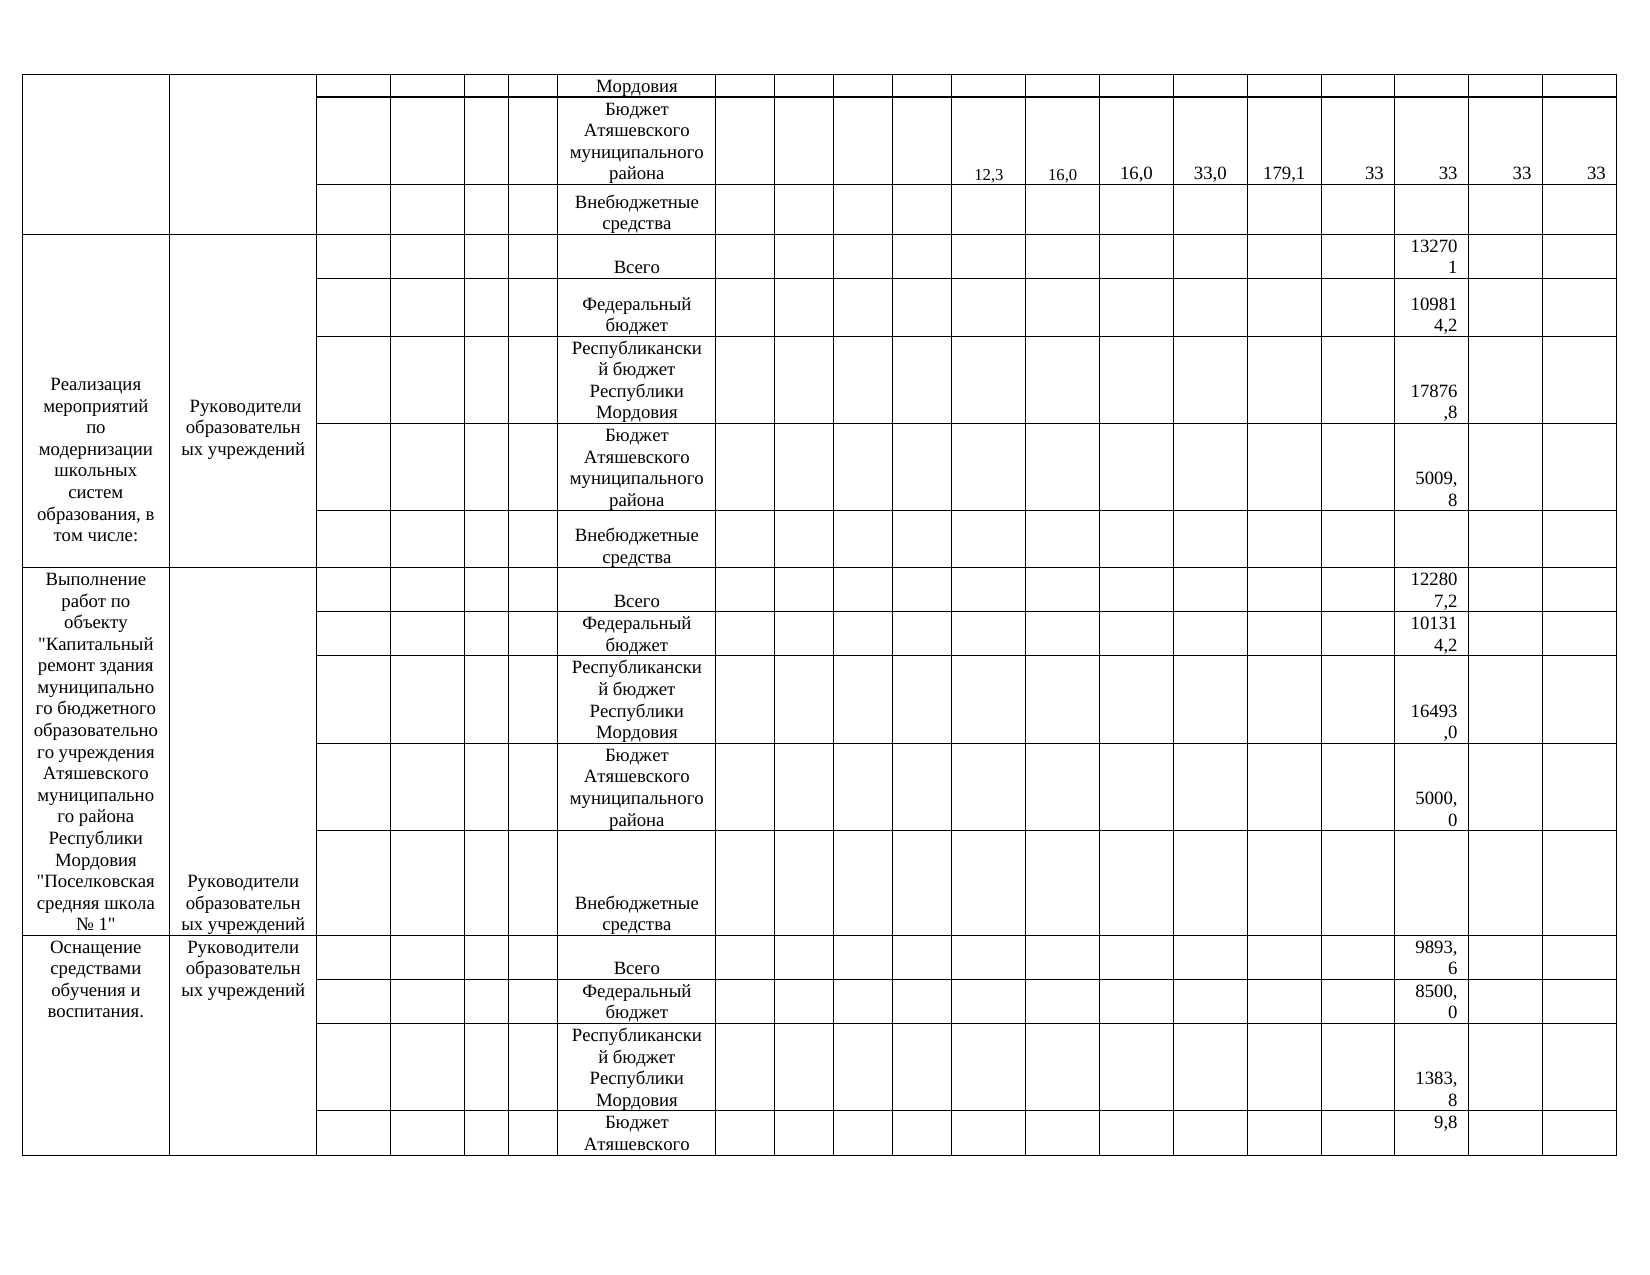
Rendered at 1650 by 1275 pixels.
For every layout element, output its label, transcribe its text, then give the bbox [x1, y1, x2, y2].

table_cell [775, 936, 833, 979]
table_cell [1248, 568, 1321, 611]
table_cell [775, 656, 833, 743]
table_cell [509, 744, 557, 830]
table_cell [1026, 1111, 1099, 1154]
table_cell [1543, 424, 1616, 510]
table_cell [1543, 744, 1616, 830]
table_cell [893, 656, 951, 743]
table_cell [952, 235, 1025, 278]
table_cell [509, 612, 557, 655]
table_cell [1100, 656, 1173, 743]
table_cell [775, 1111, 833, 1154]
table_cell [1322, 656, 1394, 743]
table_cell [834, 75, 892, 96]
table_cell [775, 98, 833, 184]
table_cell 122807,2 [1395, 568, 1468, 611]
table_cell [834, 656, 892, 743]
table_cell [1469, 235, 1542, 278]
table_cell [317, 568, 390, 611]
table_cell [1174, 568, 1247, 611]
table_cell [834, 424, 892, 510]
table_cell [1174, 511, 1247, 567]
table_cell [893, 337, 951, 423]
table_cell [465, 831, 508, 935]
table_cell [391, 656, 464, 743]
table_cell 101314,2 [1395, 612, 1468, 655]
table_cell [1248, 511, 1321, 567]
table_cell [465, 75, 508, 96]
table_cell 33 [1543, 98, 1616, 184]
table_cell [716, 656, 774, 743]
table_cell [1100, 424, 1173, 510]
table_cell [775, 185, 833, 234]
table_cell [893, 831, 951, 935]
table_cell [1543, 980, 1616, 1023]
table_cell [1248, 337, 1321, 423]
table_cell Всего [558, 235, 715, 278]
table_cell [1469, 831, 1542, 935]
table_cell Руководители образовательных учреждений [170, 568, 316, 935]
table_cell [317, 612, 390, 655]
table_cell [1322, 612, 1394, 655]
table_cell [465, 744, 508, 830]
table_cell [1469, 1111, 1542, 1154]
table_cell [509, 185, 557, 234]
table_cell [558, 337, 715, 423]
table_cell [1100, 980, 1173, 1023]
table_cell 109814,2 [1395, 279, 1468, 336]
table_cell Всего [558, 568, 715, 611]
table_cell [893, 936, 951, 979]
table_cell [893, 235, 951, 278]
table_cell [1026, 185, 1099, 234]
table_cell [1174, 936, 1247, 979]
table_cell [509, 235, 557, 278]
table_cell [775, 235, 833, 278]
table_cell [716, 98, 774, 184]
table_cell [716, 1024, 774, 1110]
table_cell 33 [1469, 98, 1542, 184]
table_cell [716, 936, 774, 979]
table_cell [893, 511, 951, 567]
table_cell [391, 612, 464, 655]
table_cell [952, 612, 1025, 655]
table_cell [1322, 980, 1394, 1023]
table_cell [317, 75, 390, 96]
table_cell Республиканский бюджет Республики Мордовия [558, 656, 715, 743]
table_cell [509, 337, 557, 423]
table_cell [391, 337, 464, 423]
table_cell [1174, 612, 1247, 655]
table_cell [1174, 831, 1247, 935]
table_cell [391, 98, 464, 184]
table_cell [1469, 337, 1542, 423]
table_cell [465, 1024, 508, 1110]
table_cell [1026, 831, 1099, 935]
table_cell 132701 [1395, 235, 1468, 278]
table_cell [317, 185, 390, 234]
table_cell [716, 831, 774, 935]
table_cell [1395, 511, 1468, 567]
table_cell [952, 936, 1025, 979]
table_cell Внебюджетные средства [558, 185, 715, 234]
table_cell [893, 185, 951, 234]
table_cell [1174, 1111, 1247, 1154]
table_cell 5000,0 [1395, 744, 1468, 830]
table_cell [716, 568, 774, 611]
table_cell [716, 337, 774, 423]
table_cell [716, 612, 774, 655]
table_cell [558, 75, 715, 96]
table_cell Всего [558, 936, 715, 979]
table_cell [1026, 75, 1099, 96]
table_cell [834, 511, 892, 567]
table_cell [834, 612, 892, 655]
table_cell [1543, 337, 1616, 423]
table_cell [1026, 337, 1099, 423]
table_cell [1469, 279, 1542, 336]
table_cell [465, 279, 508, 336]
table_cell [1174, 337, 1247, 423]
table_cell [1543, 279, 1616, 336]
table_cell [775, 1024, 833, 1110]
table_cell [1322, 831, 1394, 935]
table_cell [1026, 235, 1099, 278]
table_cell [716, 235, 774, 278]
table_cell [317, 1111, 390, 1154]
table_cell [465, 936, 508, 979]
table_cell [1248, 75, 1321, 96]
table_cell [1543, 936, 1616, 979]
table_cell [716, 744, 774, 830]
table_cell [465, 337, 508, 423]
table_cell [509, 1111, 557, 1154]
table_cell [391, 936, 464, 979]
table_cell [1322, 1024, 1394, 1110]
table_cell [893, 612, 951, 655]
table_cell [391, 511, 464, 567]
table_cell [1469, 185, 1542, 234]
table_cell [1026, 656, 1099, 743]
table_cell [893, 279, 951, 336]
table_cell [952, 185, 1025, 234]
table_cell [1322, 1111, 1394, 1154]
table_cell [716, 185, 774, 234]
table_cell 8500,0 [1395, 980, 1468, 1023]
table_cell [391, 1111, 464, 1154]
table_cell 17876,8 [1395, 337, 1468, 423]
table_cell [1026, 980, 1099, 1023]
table_cell [1100, 337, 1173, 423]
table_cell [893, 568, 951, 611]
table_cell [317, 831, 390, 935]
table_cell [509, 980, 557, 1023]
table_cell [1248, 235, 1321, 278]
table_cell [1322, 424, 1394, 510]
table_cell [1469, 612, 1542, 655]
table_cell [716, 980, 774, 1023]
table_cell [1174, 75, 1247, 96]
table_cell [1100, 936, 1173, 979]
table_cell 33 [1322, 98, 1394, 184]
table_cell [834, 185, 892, 234]
table_cell [1248, 656, 1321, 743]
table_cell [1469, 568, 1542, 611]
table_cell Руководители образовательных учреждений [170, 936, 316, 1154]
table_cell [509, 98, 557, 184]
table_cell [1248, 831, 1321, 935]
table_cell [391, 568, 464, 611]
table_cell [1543, 831, 1616, 935]
table_cell [1026, 744, 1099, 830]
table_cell [1469, 656, 1542, 743]
table_cell [952, 831, 1025, 935]
table_cell [1100, 235, 1173, 278]
table_cell [1248, 980, 1321, 1023]
table_cell [716, 424, 774, 510]
table_cell [465, 980, 508, 1023]
table_cell [775, 424, 833, 510]
table_cell [1322, 568, 1394, 611]
table_cell [509, 75, 557, 96]
table_cell [1322, 936, 1394, 979]
table_cell [1395, 75, 1468, 96]
table_cell [834, 279, 892, 336]
table_cell Бюджет Атяшевского муниципального района [558, 424, 715, 510]
table_cell [1100, 612, 1173, 655]
table_cell [952, 424, 1025, 510]
table_cell [509, 831, 557, 935]
table_cell [1322, 744, 1394, 830]
table_cell [1174, 185, 1247, 234]
table_cell [509, 656, 557, 743]
table_cell [775, 980, 833, 1023]
table_cell [952, 279, 1025, 336]
table_cell [391, 235, 464, 278]
table_cell [1174, 424, 1247, 510]
table_cell [834, 980, 892, 1023]
table_cell [893, 424, 951, 510]
table_cell [834, 936, 892, 979]
table_cell [1543, 568, 1616, 611]
table_cell [1100, 511, 1173, 567]
table_cell 9,8 [1395, 1111, 1468, 1154]
table_cell [1543, 656, 1616, 743]
table_cell Внебюджетные средства [558, 831, 715, 935]
table_cell [509, 511, 557, 567]
table_cell [716, 279, 774, 336]
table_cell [558, 1024, 715, 1110]
table_cell [1100, 279, 1173, 336]
table_cell [1469, 980, 1542, 1023]
table_cell [391, 75, 464, 96]
table_cell [1395, 831, 1468, 935]
table_cell [1322, 75, 1394, 96]
table_cell [834, 568, 892, 611]
table_cell [834, 337, 892, 423]
table_cell [317, 424, 390, 510]
table_cell [952, 511, 1025, 567]
table_cell [1543, 612, 1616, 655]
table_cell [391, 831, 464, 935]
table_cell 5009,8 [1395, 424, 1468, 510]
table_cell [1543, 511, 1616, 567]
table_cell [391, 185, 464, 234]
table_cell [509, 424, 557, 510]
table_cell [1026, 279, 1099, 336]
table_cell [893, 75, 951, 96]
table_cell [952, 568, 1025, 611]
table_cell [465, 185, 508, 234]
table_cell [317, 980, 390, 1023]
table_cell [317, 511, 390, 567]
table_cell [775, 831, 833, 935]
table_cell [391, 424, 464, 510]
table_cell Федеральный бюджет [558, 612, 715, 655]
table_cell [509, 568, 557, 611]
table_cell [1469, 424, 1542, 510]
table_cell [775, 511, 833, 567]
table_cell Выполнение работ по объекту "Капитальный ремонт здания муниципального бюджетного образовательного учреждения Атяшевского муниципального района Республики Мордовия "Поселковская средняя школа № 1" [23, 568, 169, 935]
table_cell [391, 1024, 464, 1110]
table_cell [1026, 936, 1099, 979]
table_cell [1100, 568, 1173, 611]
table_cell [465, 568, 508, 611]
table_cell [1026, 1024, 1099, 1110]
table_cell [1322, 337, 1394, 423]
table_cell [775, 744, 833, 830]
table_cell 16,0 [1100, 98, 1173, 184]
table_cell [1248, 185, 1321, 234]
table_cell [1174, 1024, 1247, 1110]
table_cell [893, 98, 951, 184]
table_cell Руководители образовательных учреждений [170, 235, 316, 567]
table_cell [893, 744, 951, 830]
table_cell [1248, 424, 1321, 510]
table_cell [391, 980, 464, 1023]
table_cell [1100, 744, 1173, 830]
table_cell Оснащение средствами обучения и воспитания. [23, 936, 169, 1154]
table_cell [391, 744, 464, 830]
table_cell [1322, 185, 1394, 234]
table_cell [1026, 612, 1099, 655]
table_cell [775, 568, 833, 611]
table_cell [952, 980, 1025, 1023]
table_cell [834, 831, 892, 935]
table_cell [1543, 235, 1616, 278]
table_cell [834, 235, 892, 278]
table_cell [1248, 1111, 1321, 1154]
table_cell [893, 1111, 951, 1154]
table_cell [465, 511, 508, 567]
table_cell [834, 1111, 892, 1154]
table_cell [1026, 511, 1099, 567]
table_cell [1543, 1111, 1616, 1154]
table_cell Бюджет Атяшевского муниципального района [558, 744, 715, 830]
table_cell [1543, 1024, 1616, 1110]
table_cell [1469, 936, 1542, 979]
table_cell [391, 279, 464, 336]
table_cell [1174, 279, 1247, 336]
table_cell [1322, 279, 1394, 336]
table_cell [1322, 511, 1394, 567]
table_cell Бюджет Атяшевского муниципального района [558, 98, 715, 184]
table_cell [1469, 511, 1542, 567]
table_cell [1174, 656, 1247, 743]
table_cell 33,0 [1174, 98, 1247, 184]
table_cell [1469, 1024, 1542, 1110]
table_cell [1395, 185, 1468, 234]
table_cell [1100, 75, 1173, 96]
table_cell [952, 337, 1025, 423]
table_cell Федеральный бюджет [558, 980, 715, 1023]
table_cell [775, 612, 833, 655]
table_cell [317, 744, 390, 830]
table_cell [465, 1111, 508, 1154]
table_cell [1543, 75, 1616, 96]
table_cell [775, 75, 833, 96]
table_cell 16493,0 [1395, 656, 1468, 743]
table_cell [1100, 1111, 1173, 1154]
table_cell [952, 1111, 1025, 1154]
table_cell [952, 656, 1025, 743]
table_cell [716, 75, 774, 96]
table_cell [317, 936, 390, 979]
table_cell [465, 424, 508, 510]
table_cell [317, 337, 390, 423]
table_cell [465, 98, 508, 184]
table_cell Федеральный бюджет [558, 279, 715, 336]
table_cell 179,1 [1248, 98, 1321, 184]
table_cell [775, 337, 833, 423]
table_cell [465, 612, 508, 655]
table_cell [509, 279, 557, 336]
table_cell [1248, 1024, 1321, 1110]
table_cell [1174, 980, 1247, 1023]
table_cell Внебюджетные средства [558, 511, 715, 567]
table_cell [317, 98, 390, 184]
table_cell [1100, 185, 1173, 234]
table_cell [317, 235, 390, 278]
table_cell [716, 1111, 774, 1154]
table_cell [893, 1024, 951, 1110]
table_cell [465, 235, 508, 278]
table_cell [716, 511, 774, 567]
table_cell [893, 980, 951, 1023]
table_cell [558, 1111, 715, 1154]
table_cell [465, 656, 508, 743]
table_cell [1248, 612, 1321, 655]
table_cell 33 [1395, 98, 1468, 184]
table_cell [952, 744, 1025, 830]
table_cell [1174, 744, 1247, 830]
table_cell [1100, 1024, 1173, 1110]
table_cell [834, 1024, 892, 1110]
table_cell [1469, 75, 1542, 96]
table_cell 1383,8 [1395, 1024, 1468, 1110]
table_cell [1248, 744, 1321, 830]
table_cell [509, 1024, 557, 1110]
table_cell Реализация мероприятий по модернизации школьных систем образования, в том числе: [23, 235, 169, 567]
table_cell [1100, 831, 1173, 935]
table_cell [317, 1024, 390, 1110]
table_cell 9893,6 [1395, 936, 1468, 979]
table_cell [1248, 936, 1321, 979]
table_cell [1248, 279, 1321, 336]
table_cell [317, 656, 390, 743]
table_cell [1469, 744, 1542, 830]
table_cell 16,0 [1026, 98, 1099, 184]
table_cell [952, 75, 1025, 96]
table_cell [834, 744, 892, 830]
table_cell 12,3 [952, 98, 1025, 184]
table_cell [834, 98, 892, 184]
table_cell [1322, 235, 1394, 278]
table_cell [1174, 235, 1247, 278]
table_cell [1026, 424, 1099, 510]
table_cell [952, 1024, 1025, 1110]
table_cell [317, 279, 390, 336]
table_cell [775, 279, 833, 336]
table_cell [509, 936, 557, 979]
table_cell [1026, 568, 1099, 611]
table_cell [1543, 185, 1616, 234]
